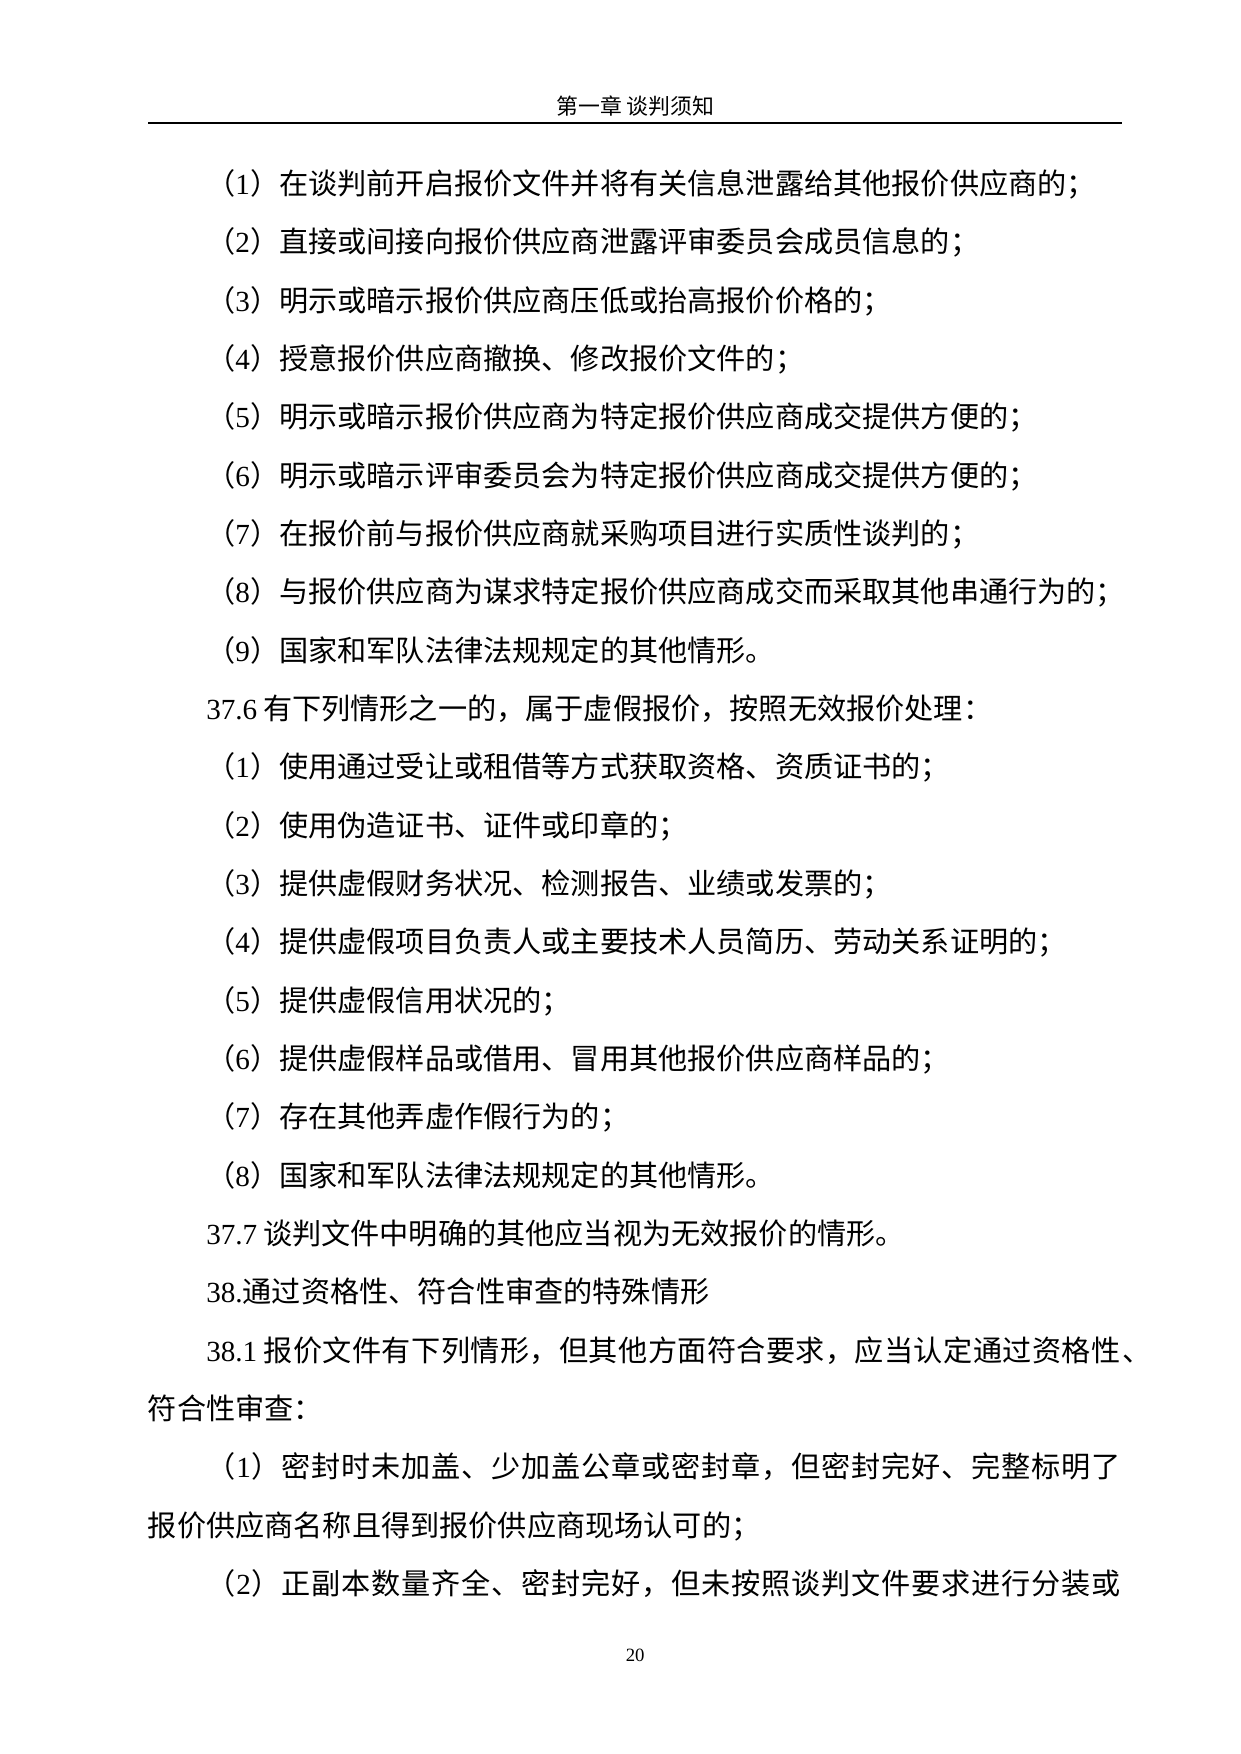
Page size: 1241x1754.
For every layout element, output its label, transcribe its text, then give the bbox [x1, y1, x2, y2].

text （8）与报价供应商为谋求特定报价供应商成交而采取其他串通行为的； [148, 556, 1122, 614]
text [148, 1548, 1122, 1606]
text （4）提供虚假项目负责人或主要技术人员简历、劳动关系证明的； [148, 906, 1122, 964]
text （5）明示或暗示报价供应商为特定报价供应商成交提供方便的； [148, 381, 1122, 439]
text 37.6有下列情形之一的，属于虚假报价，按照无效报价处理： [148, 673, 1122, 731]
text 37.7谈判文件中明确的其他应当视为无效报价的情形。 [148, 1198, 1122, 1256]
text （2）使用伪造证书、证件或印章的； [148, 789, 1122, 848]
text （7）存在其他弄虚作假行为的； [148, 1081, 1122, 1139]
text （1）在谈判前开启报价文件并将有关信息泄露给其他报价供应商的； [148, 148, 1122, 206]
text （9）国家和军队法律法规规定的其他情形。 [148, 614, 1122, 673]
text （6）提供虚假样品或借用、冒用其他报价供应商样品的； [148, 1023, 1122, 1081]
text （6）明示或暗示评审委员会为特定报价供应商成交提供方便的； [148, 439, 1122, 498]
text （2）直接或间接向报价供应商泄露评审委员会成员信息的； [148, 206, 1122, 264]
subtitle 38.通过资格性、符合性审查的特殊情形 [148, 1256, 1122, 1314]
text （4）授意报价供应商撤换、修改报价文件的； [148, 323, 1122, 381]
text （1）使用通过受让或租借等方式获取资格、资质证书的； [148, 731, 1122, 789]
text （3）明示或暗示报价供应商压低或抬高报价价格的； [148, 264, 1122, 323]
text （8）国家和军队法律法规规定的其他情形。 [148, 1139, 1122, 1198]
text （3）提供虚假财务状况、检测报告、业绩或发票的； [148, 848, 1122, 906]
text （7）在报价前与报价供应商就采购项目进行实质性谈判的； [148, 498, 1122, 556]
text （5）提供虚假信用状况的； [148, 964, 1122, 1023]
list 38.1报价文件有下列情形，但其他方面符合要求，应当认定通过资格性、符合性审查： [148, 1314, 1122, 1431]
list （1）密封时未加盖、少加盖公章或密封章，但密封完好、完整标明了报价供应商名称且得到报价供应商现场认可的； [148, 1431, 1122, 1548]
